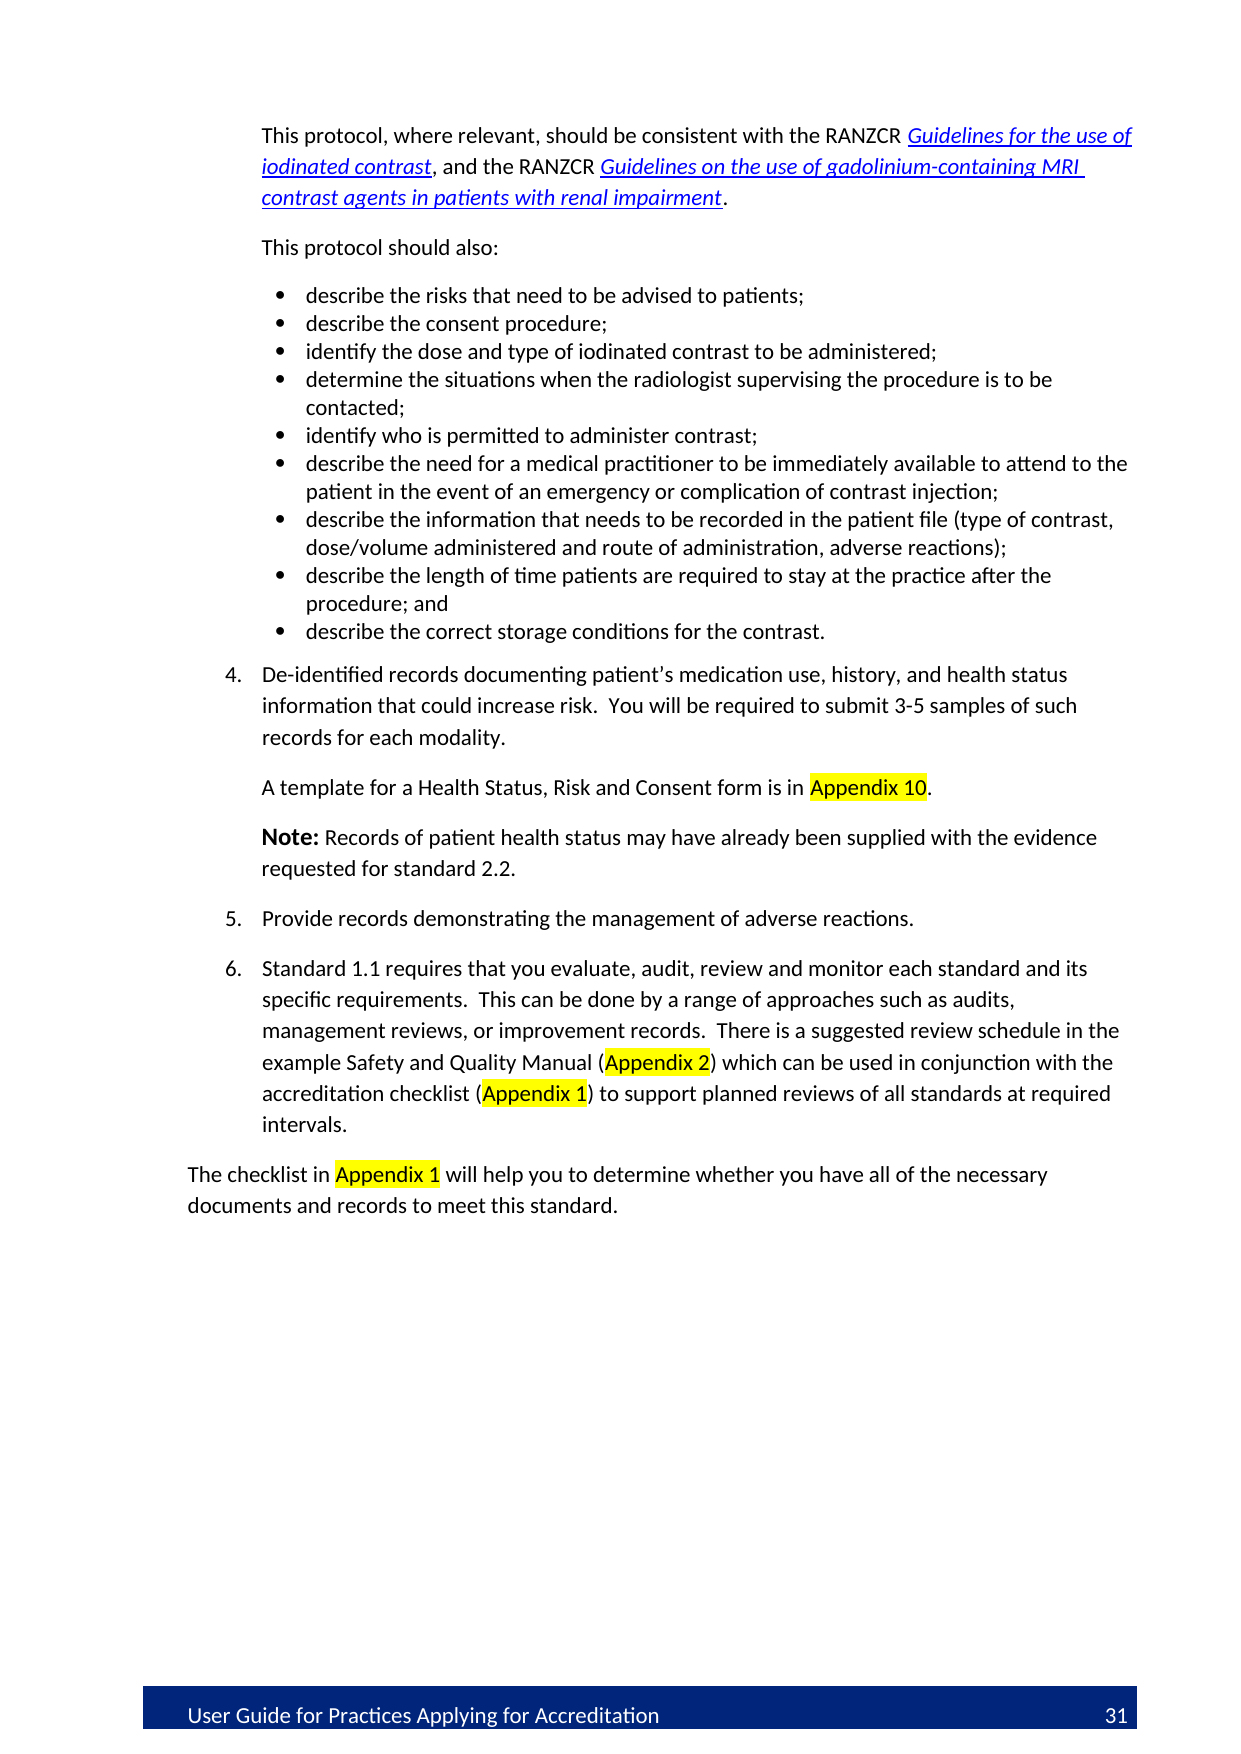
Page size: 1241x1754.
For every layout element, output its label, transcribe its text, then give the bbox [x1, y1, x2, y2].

text identify who is permitted to administer contrast; [276, 421, 1137, 449]
text This protocol, where relevant, should be consistent with the RANZCR Guidelines for the use of iodinated contrast, and the RANZCR Guidelines on the use of gadolinium-containing MRI contrast agents in patients with renal impairment. [261, 118, 1137, 212]
text A template for a Health Status, Risk and Consent form is in Appendix 10. [261, 770, 1137, 801]
text Note: Records of patient health status may have already been supplied with the evidence requested for standard 2.2. [261, 820, 1137, 882]
text De-identified records documenting patient’s medication use, history, and health status information that could increase risk. You will be required to submit 3-5 samples of such records for each modality. [225, 657, 1137, 751]
text describe the consent procedure; [276, 309, 1137, 337]
text describe the information that needs to be recorded in the patient file (type of contrast, dose/volume administered and route of administration, adverse reactions); [276, 505, 1137, 561]
text Provide records demonstrating the management of adverse reactions. [225, 901, 1137, 932]
text describe the length of time patients are required to stay at the practice after the procedure; and [276, 561, 1137, 617]
text describe the correct storage conditions for the contrast. [276, 617, 1137, 645]
text determine the situations when the radiologist supervising the procedure is to be contacted; [276, 365, 1137, 421]
text describe the need for a medical practitioner to be immediately available to attend to the patient in the event of an emergency or complication of contrast injection; [276, 449, 1137, 505]
text describe the risks that need to be advised to patients; [276, 281, 1137, 309]
text identify the dose and type of iodinated contrast to be administered; [276, 337, 1137, 365]
text The checklist in Appendix 1 will help you to determine whether you have all of the necessary documents and records to meet this standard. [187, 1157, 1137, 1220]
text Standard 1.1 requires that you evaluate, audit, review and monitor each standard and its specific requirements. This can be done by a range of approaches such as audits, management reviews, or improvement records. There is a suggested review schedule in the example Safety and Quality Manual (Appendix 2) which can be used in conjunction with the accreditation checklist (Appendix 1) to support planned reviews of all standards at required intervals. [225, 951, 1137, 1139]
text This protocol should also: [261, 231, 1137, 262]
